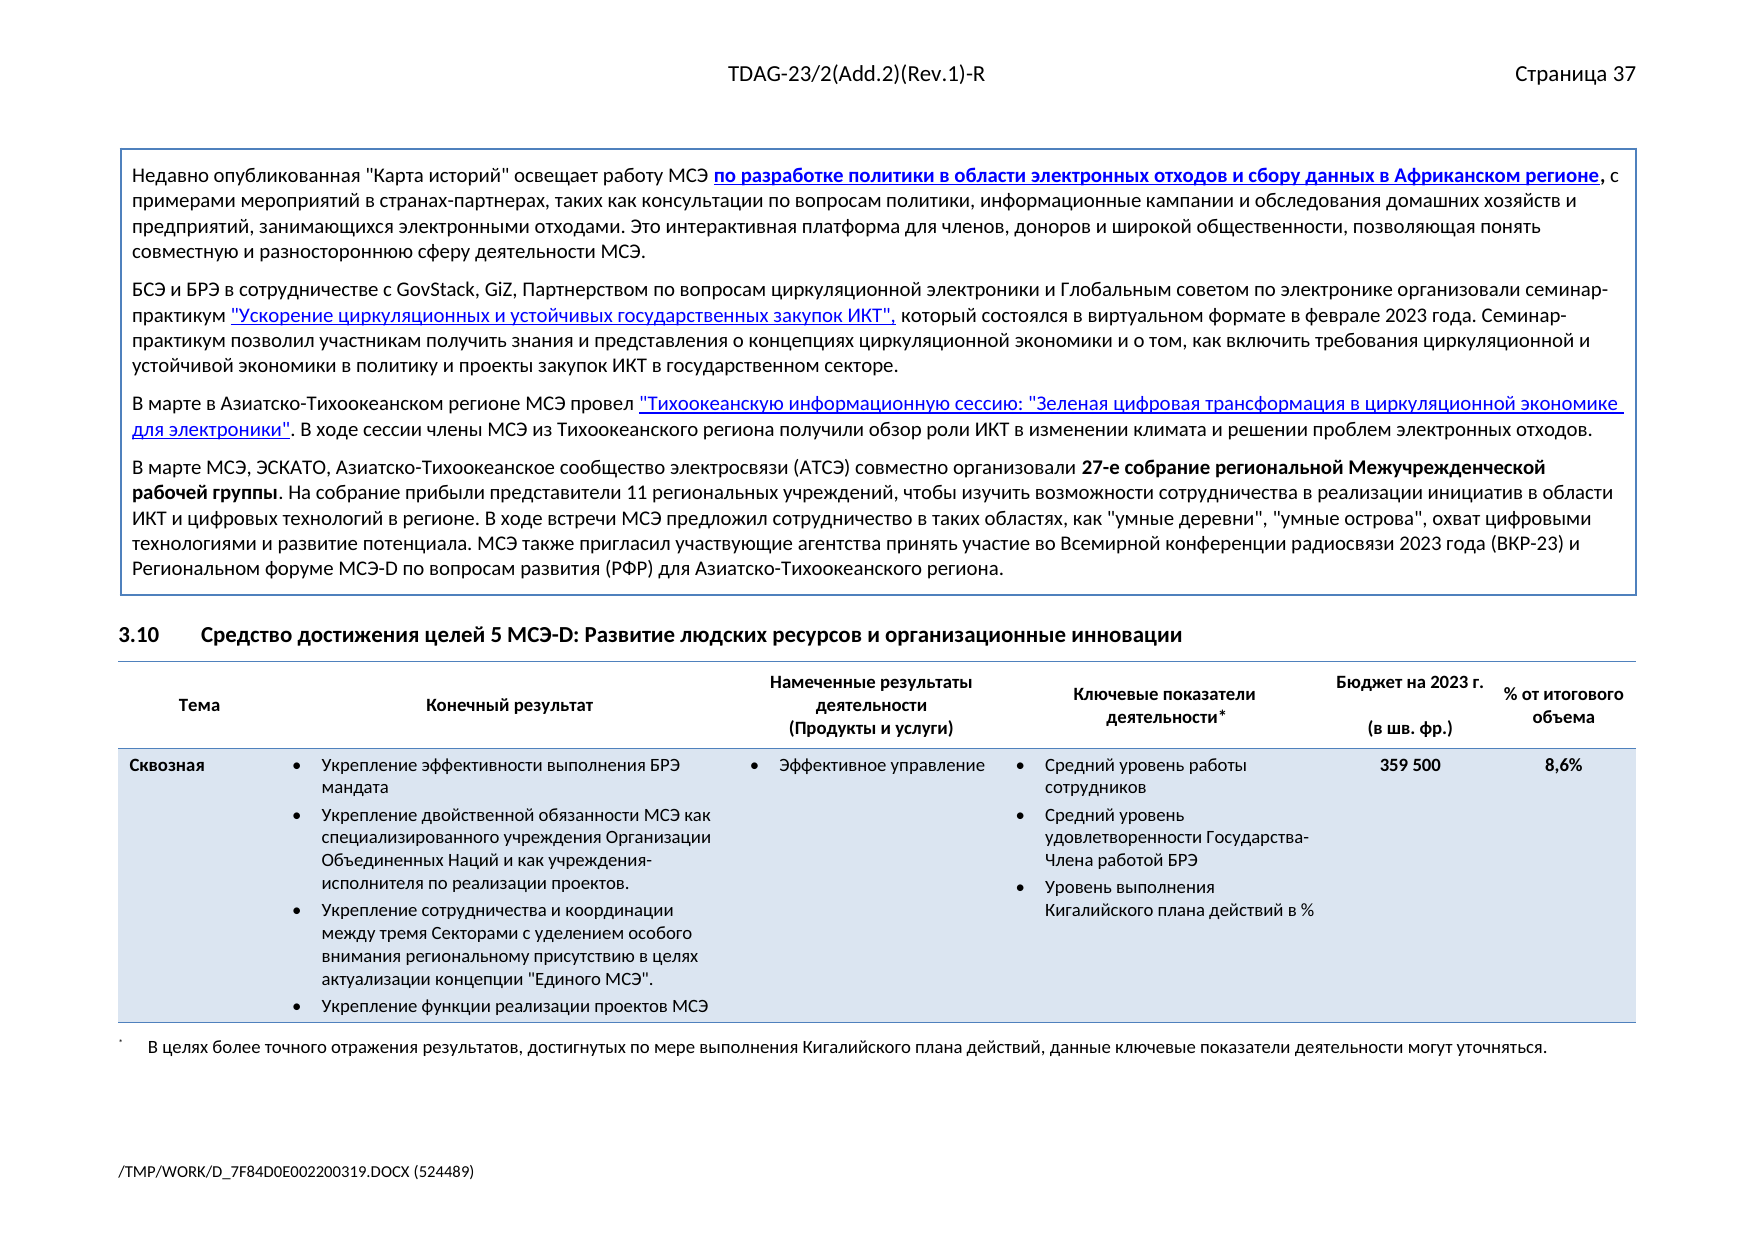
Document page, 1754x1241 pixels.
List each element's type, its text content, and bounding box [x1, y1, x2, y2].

table_header Конечный результат [281, 662, 738, 748]
table_cell 359 500 [1329, 749, 1491, 1022]
table_header % от итогового объема [1491, 662, 1636, 748]
table_cell • Средний уровень работы сотрудников • Средний уровень удовлетворенности Государства-Члена работой БРЭ • Уровень выполнения Кигалийского плана действий в % [1004, 749, 1329, 1022]
table_cell • Укрепление эффективности выполнения БРЭ мандата • Укрепление двойственной обязанности МСЭ как специализированного учреждения Организации Объединенных Наций и как учреждения-исполнителя по реализации проектов. • Укрепление сотрудничества и координации между тремя Секторами с уделением особого внимания региональному присутствию в целях актуализации концепции "Единого МСЭ". • Укрепление функции реализации проектов МСЭ [281, 749, 738, 1022]
table_cell • Эффективное управление [738, 749, 1004, 1022]
text * В целях более точного отражения результатов, достигнутых по мере выполнения Кигалийского плана действий, данные ключевые показатели деятельности могут уточняться. [118, 1035, 1636, 1058]
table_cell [122, 150, 1635, 593]
table_cell 8,6% [1491, 749, 1636, 1022]
subtitle 3.10 Средство достижения целей 5 МСЭ-D: Развитие людских ресурсов и организационные инновации [118, 621, 1636, 649]
table_header Тема [118, 662, 281, 748]
table_cell Сквозная [118, 749, 281, 1022]
table_header Ключевые показатели деятельности* [1004, 662, 1329, 748]
table_header Бюджет на 2023 г. (в шв. фр.) [1329, 662, 1491, 748]
table_header Намеченные результаты деятельности (Продукты и услуги) [738, 662, 1004, 748]
